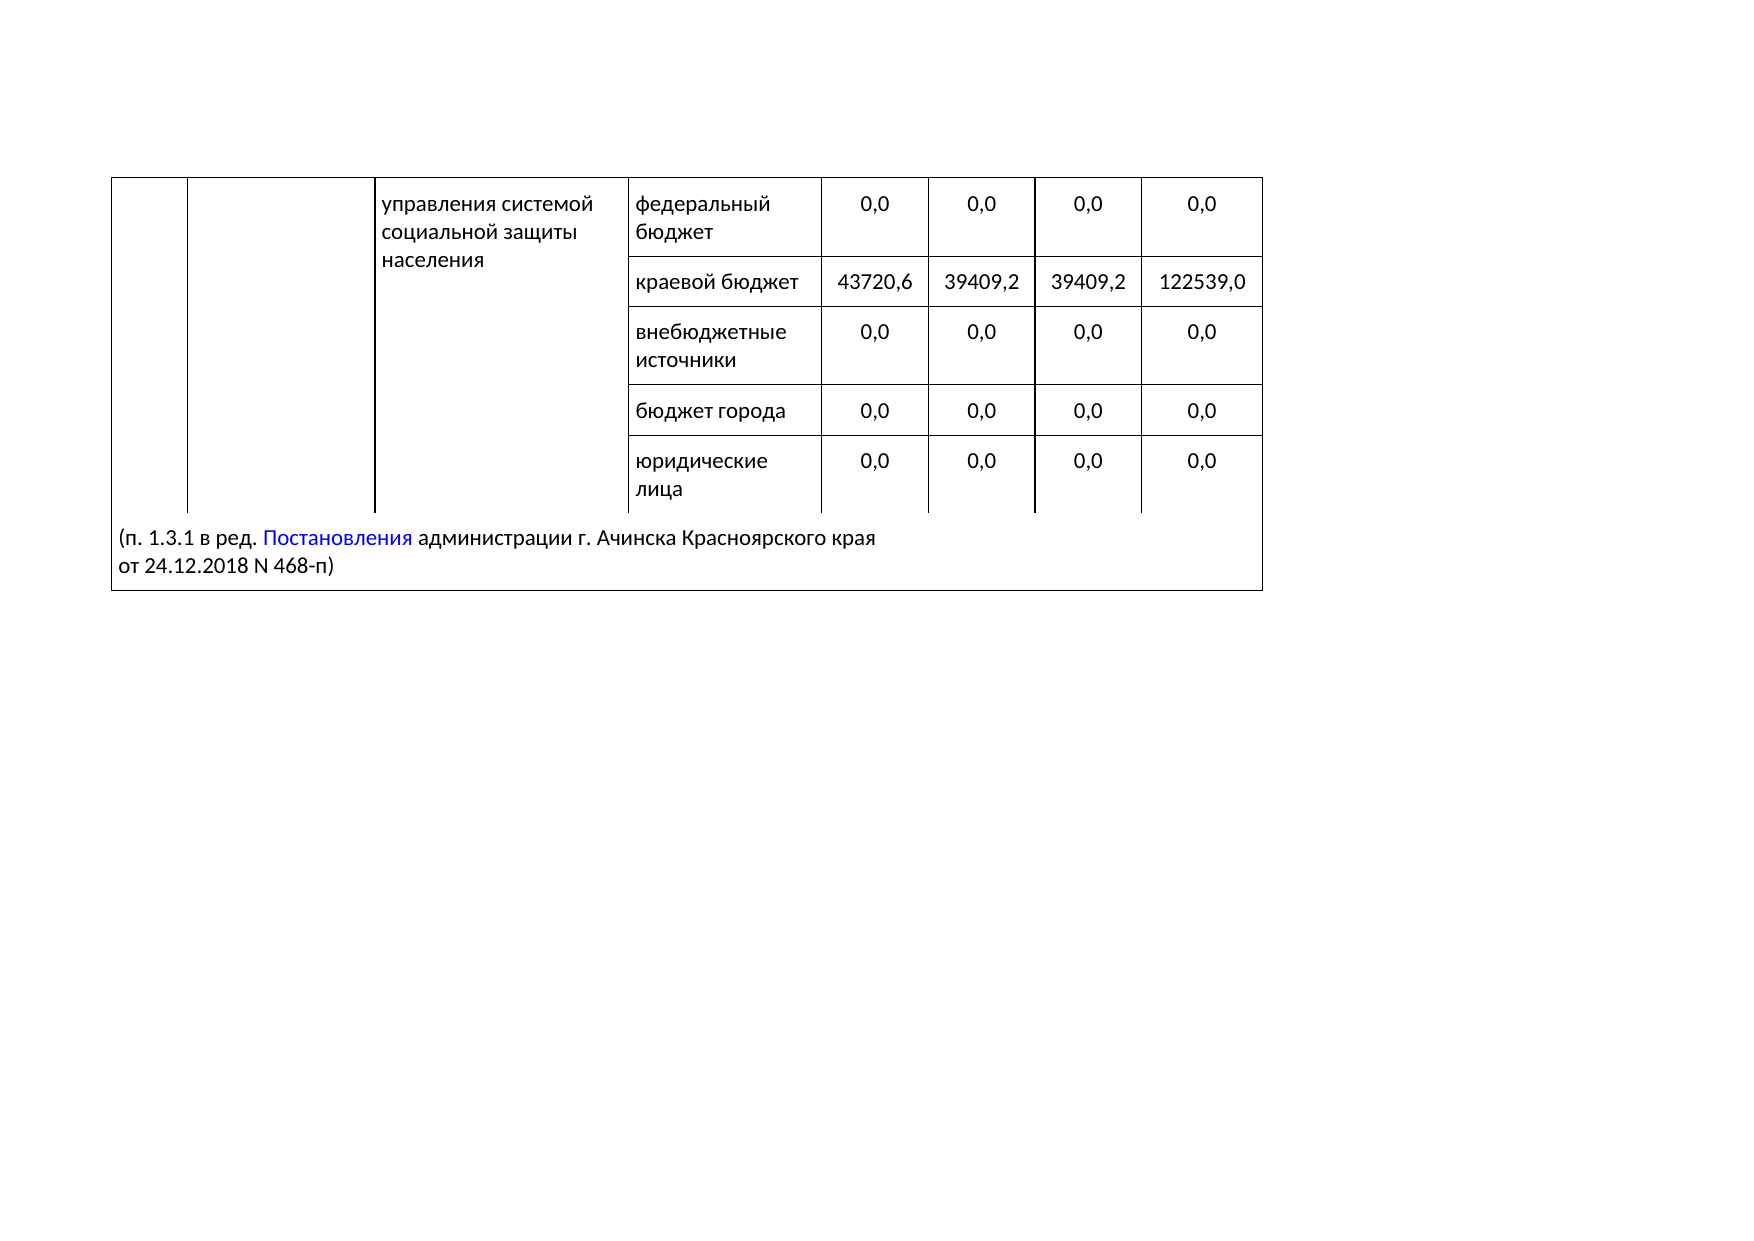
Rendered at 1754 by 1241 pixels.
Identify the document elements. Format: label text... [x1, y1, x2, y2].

table_cell 39409,2 [1036, 257, 1141, 306]
table_cell 43720,6 [822, 257, 928, 306]
table_cell 0,0 [1036, 436, 1141, 513]
table_cell 0,0 [822, 436, 928, 513]
table_cell юридические лица [629, 436, 821, 513]
table_cell бюджет города [629, 385, 821, 434]
table_cell 0,0 [929, 178, 1034, 256]
table_cell (п. 1.3.1 в ред. Постановления администрации г. Ачинска Красноярского края от 24.12.2018 N 468-п) [112, 513, 1262, 590]
table_cell 0,0 [1142, 436, 1262, 513]
table_cell 0,0 [822, 307, 928, 384]
table_cell 0,0 [929, 307, 1034, 384]
table_cell федеральный бюджет [629, 178, 821, 256]
table_cell 39409,2 [929, 257, 1034, 306]
table_cell 0,0 [1036, 307, 1141, 384]
table_cell 122539,0 [1142, 257, 1262, 306]
table_cell 0,0 [1142, 178, 1262, 256]
table_cell 0,0 [929, 436, 1034, 513]
table_cell 0,0 [822, 385, 928, 434]
table_cell 0,0 [1036, 385, 1141, 434]
table_cell 0,0 [1036, 178, 1141, 256]
table_cell краевой бюджет [629, 257, 821, 306]
table_cell 0,0 [929, 385, 1034, 434]
table_cell 0,0 [1142, 307, 1262, 384]
table_cell 0,0 [1142, 385, 1262, 434]
table_cell 0,0 [822, 178, 928, 256]
table_cell внебюджетные источники [629, 307, 821, 384]
